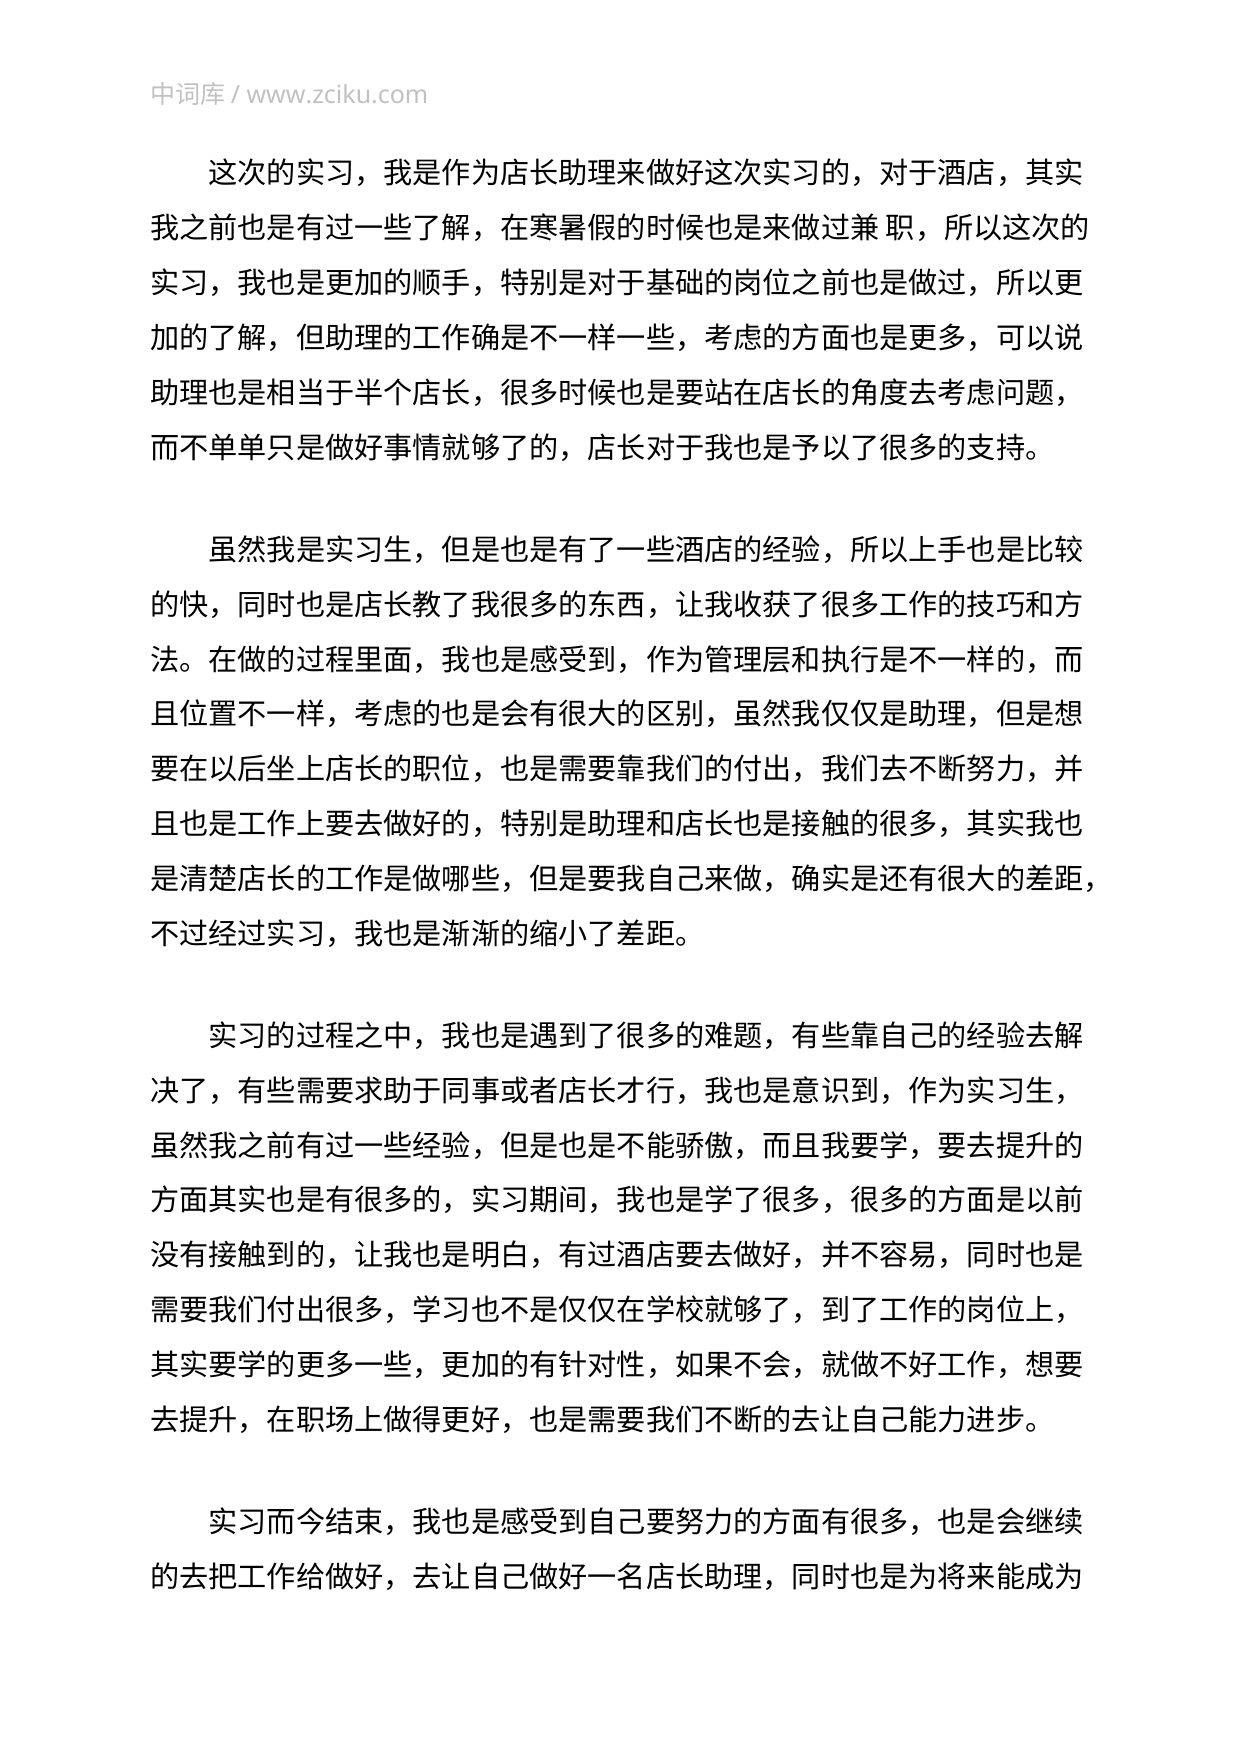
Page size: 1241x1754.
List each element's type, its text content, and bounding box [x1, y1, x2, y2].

text 虽然我是实习生，但是也是有了一些酒店的经验，所以上手也是比较的快，同时也是店长教了我很多的东西，让我收获了很多工作的技巧和方法。在做的过程里面，我也是感受到，作为管理层和执行是不一样的，而且位置不一样，考虑的也是会有很大的区别，虽然我仅仅是助理，但是想要在以后坐上店长的职位，也是需要靠我们的付出，我们去不断努力，并且也是工作上要去做好的，特别是助理和店长也是接触的很多，其实我也是清楚店长的工作是做哪些，但是要我自己来做，确实是还有很大的差距，不过经过实习，我也是渐渐的缩小了差距。 [150, 526, 1090, 953]
text 这次的实习，我是作为店长助理来做好这次实习的，对于酒店，其实我之前也是有过一些了解，在寒暑假的时候也是来做过兼 职，所以这次的实习，我也是更加的顺手，特别是对于基础的岗位之前也是做过，所以更加的了解，但助理的工作确是不一样一些，考虑的方面也是更多，可以说助理也是相当于半个店长，很多时候也是要站在店长的角度去考虑问题，而不单单只是做好事情就够了的，店长对于我也是予以了很多的支持。 [150, 150, 1090, 467]
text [150, 1498, 1090, 1596]
text 实习的过程之中，我也是遇到了很多的难题，有些靠自己的经验去解决了，有些需要求助于同事或者店长才行，我也是意识到，作为实习生，虽然我之前有过一些经验，但是也是不能骄傲，而且我要学，要去提升的方面其实也是有很多的，实习期间，我也是学了很多，很多的方面是以前没有接触到的，让我也是明白，有过酒店要去做好，并不容易，同时也是需要我们付出很多，学习也不是仅仅在学校就够了，到了工作的岗位上，其实要学的更多一些，更加的有针对性，如果不会，就做不好工作，想要去提升，在职场上做得更好，也是需要我们不断的去让自己能力进步。 [150, 1012, 1090, 1439]
